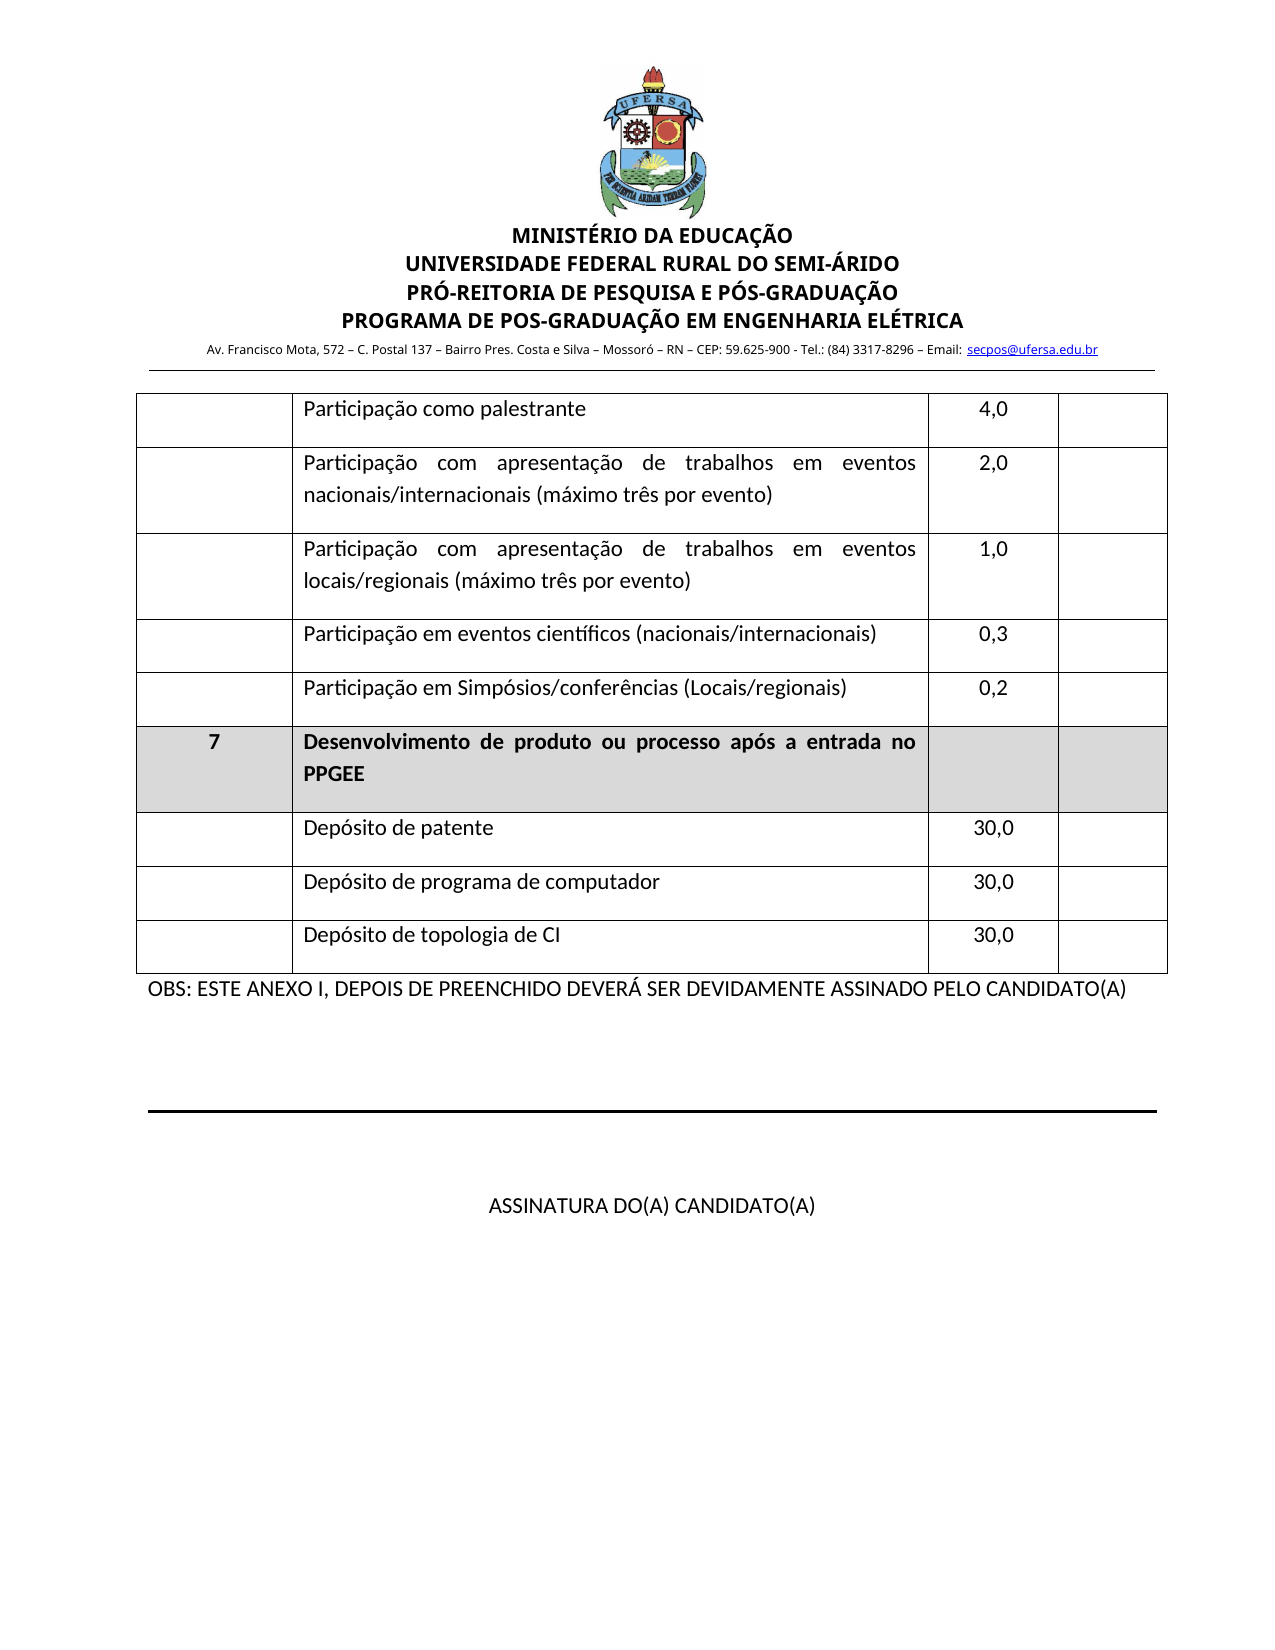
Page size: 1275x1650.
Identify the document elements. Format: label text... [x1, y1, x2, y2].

table_cell 30,0 [929, 867, 1058, 919]
table_cell 30,0 [929, 813, 1058, 866]
table_cell 30,0 [929, 921, 1058, 973]
table_cell 4,0 [929, 394, 1058, 447]
table_cell [137, 620, 292, 672]
table_cell [137, 534, 292, 618]
table_cell [1059, 394, 1167, 447]
table_cell [1059, 673, 1167, 726]
picture [597, 59, 707, 221]
text ASSINATURA DO(A) CANDIDATO(A) [148, 1192, 1157, 1219]
table_cell 1,0 [929, 534, 1058, 618]
table_cell 2,0 [929, 448, 1058, 533]
table_cell [1059, 867, 1167, 919]
table_cell Participação com apresentação de trabalhos em eventos locais/regionais (máximo três por evento) [293, 534, 928, 618]
table_cell [137, 921, 292, 973]
text OBS: ESTE ANEXO I, DEPOIS DE PREENCHIDO DEVERÁ SER DEVIDAMENTE ASSINADO PELO CANDIDATO(A) [148, 974, 1157, 1002]
table_cell 7 [137, 727, 292, 812]
table_cell [137, 448, 292, 533]
table_cell [137, 813, 292, 866]
table_cell [1059, 448, 1167, 533]
table_cell [137, 394, 292, 447]
table_cell [1059, 620, 1167, 672]
table_cell 0,2 [929, 673, 1058, 726]
table_cell [1059, 727, 1167, 812]
table_cell Depósito de programa de computador [293, 867, 928, 919]
table_cell Depósito de topologia de CI [293, 921, 928, 973]
table_cell [137, 867, 292, 919]
table_cell 0,3 [929, 620, 1058, 672]
table_cell [1059, 534, 1167, 618]
table_cell Depósito de patente [293, 813, 928, 866]
table_cell [1059, 921, 1167, 973]
table_cell Participação em Simpósios/conferências (Locais/regionais) [293, 673, 928, 726]
table_cell [1059, 813, 1167, 866]
table_cell [929, 727, 1058, 812]
table_cell Participação em eventos científicos (nacionais/internacionais) [293, 620, 928, 672]
table_cell [137, 673, 292, 726]
table_cell Desenvolvimento de produto ou processo após a entrada no PPGEE [293, 727, 928, 812]
table_cell Participação com apresentação de trabalhos em eventos nacionais/internacionais (máximo três por evento) [293, 448, 928, 533]
table_cell Participação como palestrante [293, 394, 928, 447]
